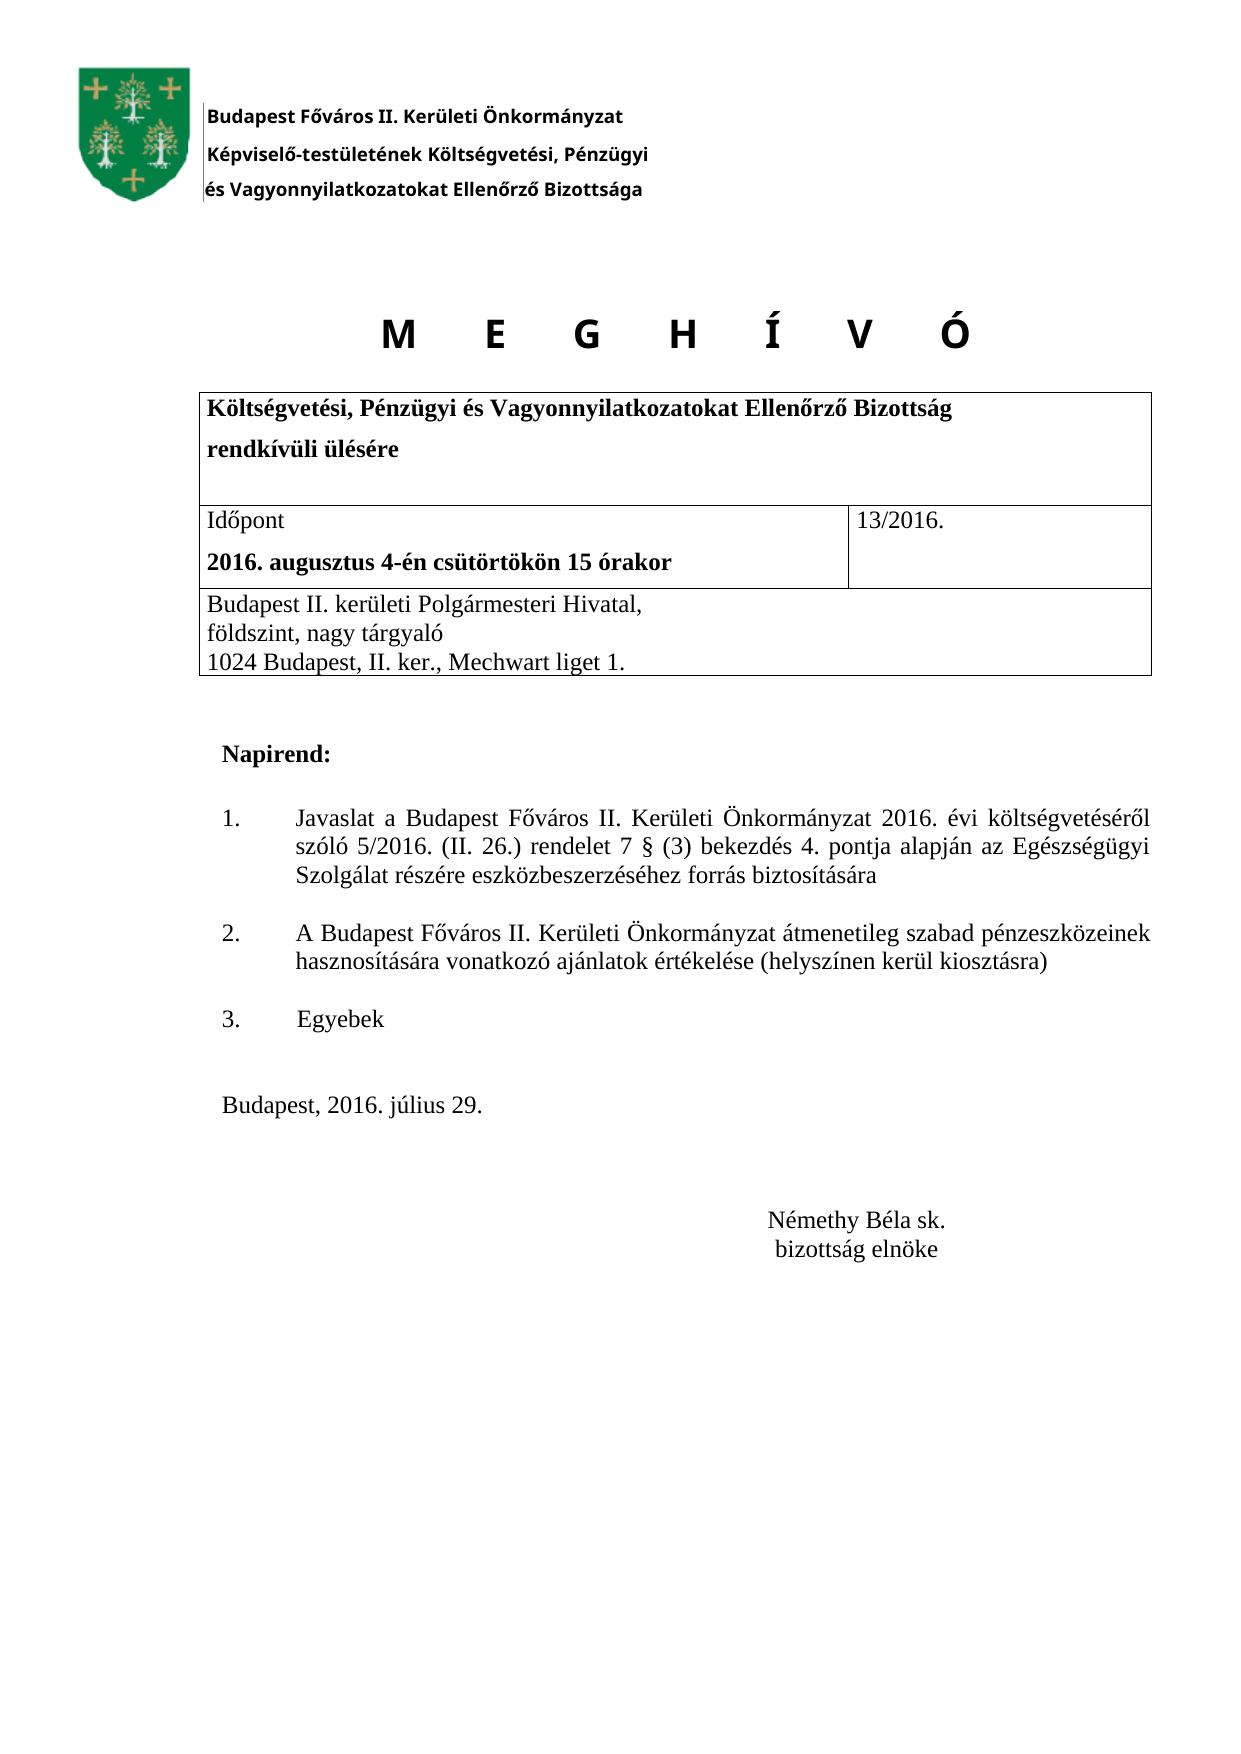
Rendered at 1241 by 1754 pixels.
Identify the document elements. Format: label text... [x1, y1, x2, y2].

text Budapest, 2016. július 29. [222, 1090, 1176, 1119]
list A Budapest Főváros II. Kerületi Önkormányzat átmenetileg szabad pénzeszközeinek hasznosítására vonatkozó ajánlatok értékelése (helyszínen kerül kiosztásra) [222, 918, 1152, 975]
table_cell Költségvetési, Pénzügyi és Vagyonnyilatkozatokat Ellenőrző Bizottság rendkívüli ülésére [200, 393, 1151, 504]
table_cell Budapest II. kerületi Polgármesteri Hivatal, földszint, nagy tárgyaló 1024 Budapest, II. ker., Mechwart liget 1. [200, 589, 1151, 675]
table_cell Időpont 2016. augusztus 4-én csütörtökön 15 órakor [200, 506, 848, 588]
table_header MeghíVÓ [199, 294, 1152, 392]
text Napirend: [222, 739, 1176, 768]
text bizottság elnöke [222, 1234, 1152, 1263]
list Javaslat a Budapest Főváros II. Kerületi Önkormányzat 2016. évi költségvetéséről szóló 5/2016. (II. 26.) rendelet 7 § (3) bekezdés 4. pontja alapján az Egészségügyi Szolgálat részére eszközbeszerzéséhez forrás biztosítására [222, 803, 1152, 889]
list Egyebek [222, 1004, 1152, 1033]
table_cell 13/2016. [849, 506, 1151, 588]
text Némethy Béla sk. [222, 1205, 1152, 1234]
